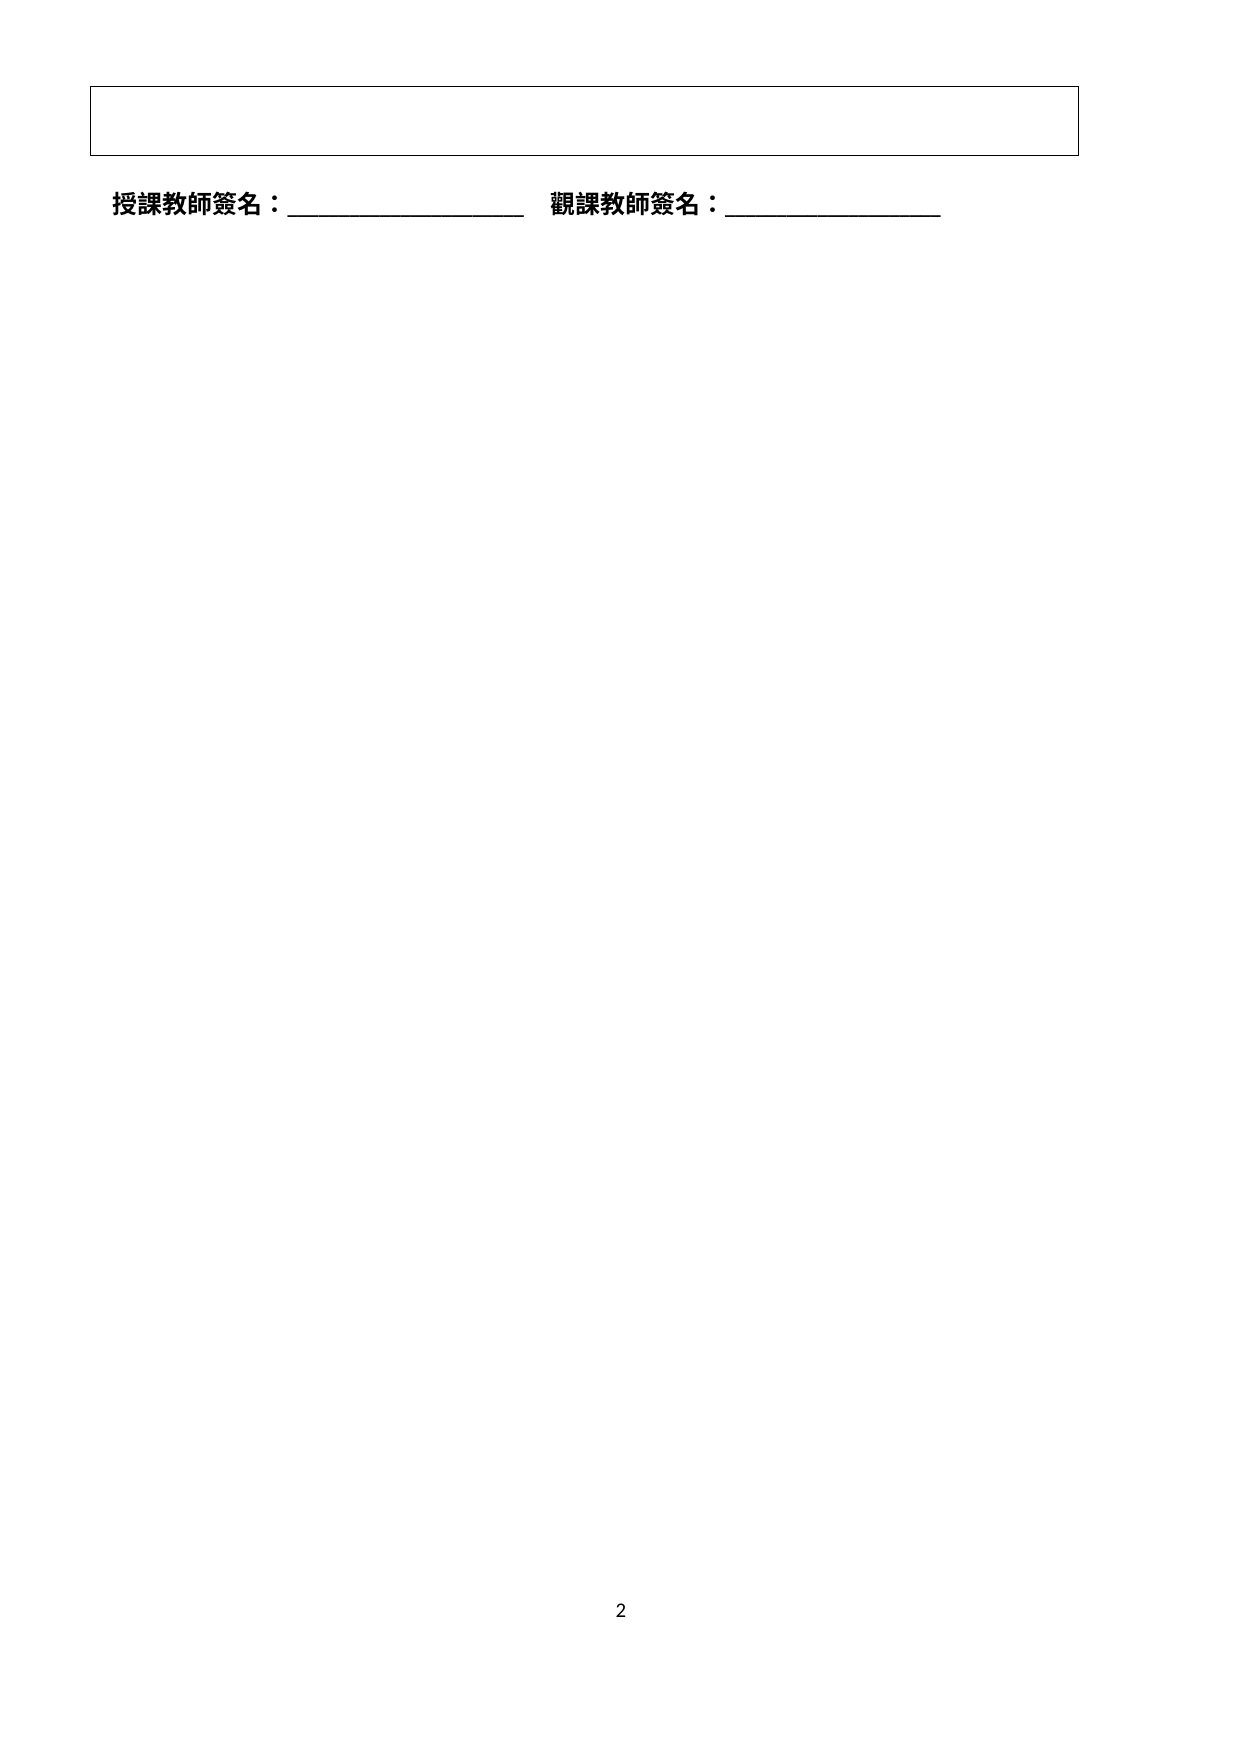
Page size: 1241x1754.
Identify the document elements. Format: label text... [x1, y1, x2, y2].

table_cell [91, 87, 1078, 155]
text 授課教師簽名：_______________________ 觀課教師簽名：_____________________ [112, 184, 1165, 221]
